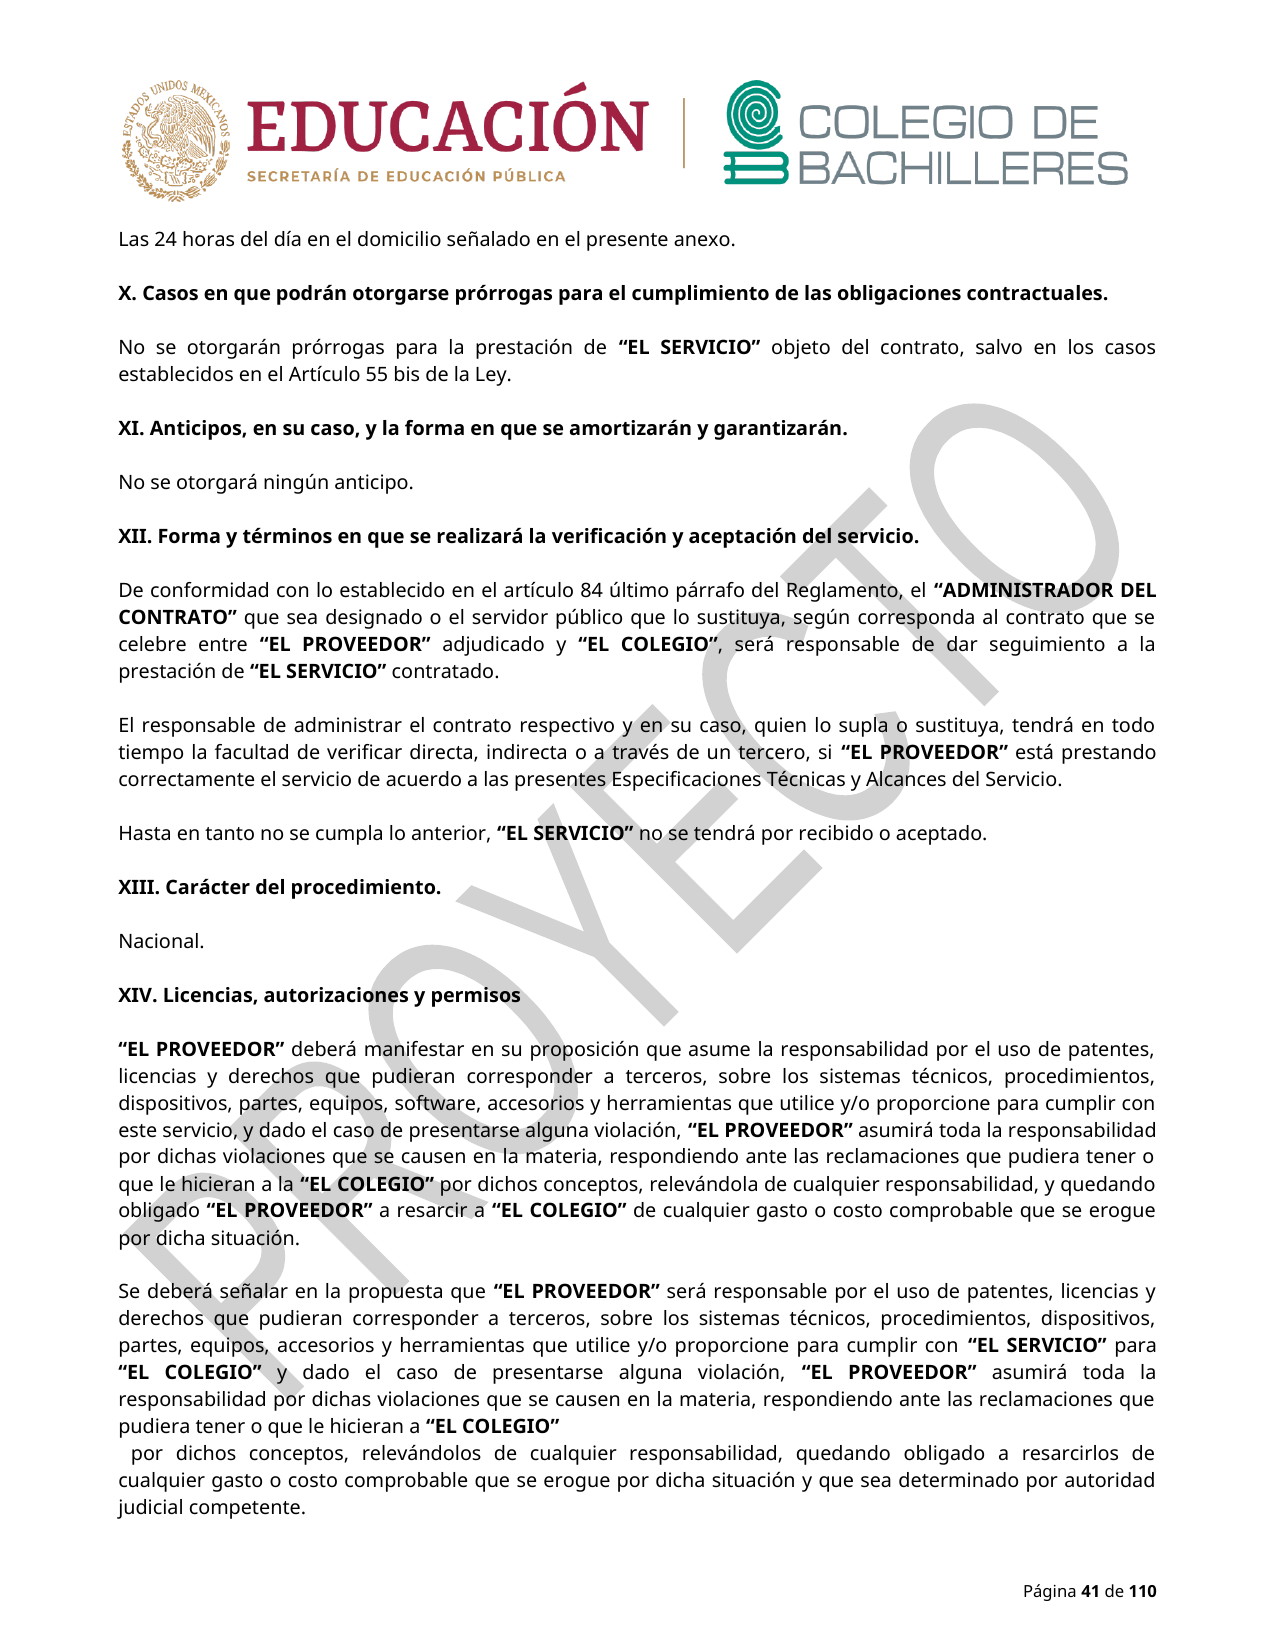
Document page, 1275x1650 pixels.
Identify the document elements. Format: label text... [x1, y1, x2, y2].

text XII. Forma y términos en que se realizará la verificación y aceptación del servicio. [118, 522, 1153, 549]
text XI. Anticipos, en su caso, y la forma en que se amortizarán y garantizarán. [118, 414, 1153, 441]
text Las 24 horas del día en el domicilio señalado en el presente anexo. [118, 226, 1153, 252]
picture [118, 80, 1131, 202]
text XIV. Licencias, autorizaciones y permisos [118, 981, 1153, 1008]
text X. Casos en que podrán otorgarse prórrogas para el cumplimiento de las obligaciones contractuales. [118, 279, 1153, 306]
text No se otorgarán prórrogas para la prestación de “EL SERVICIO” objeto del contrato, salvo en los casos establecidos en el Artículo 55 bis de la Ley. [118, 333, 1157, 387]
text por dichos conceptos, relevándolos de cualquier responsabilidad, quedando obligado a resarcirlos de cualquier gasto o costo comprobable que se erogue por dicha situación y que sea determinado por autoridad judicial competente. [118, 1439, 1157, 1521]
text El responsable de administrar el contrato respectivo y en su caso, quien lo supla o sustituya, tendrá en todo tiempo la facultad de verificar directa, indirecta o a través de un tercero, si “EL PROVEEDOR” está prestando correctamente el servicio de acuerdo a las presentes Especificaciones Técnicas y Alcances del Servicio. [118, 711, 1157, 792]
text Hasta en tanto no se cumpla lo anterior, “EL SERVICIO” no se tendrá por recibido o aceptado. [118, 819, 1157, 846]
text Nacional. [118, 927, 1157, 954]
text XIII. Carácter del procedimiento. [118, 873, 1153, 900]
text “EL PROVEEDOR” deberá manifestar en su proposición que asume la responsabilidad por el uso de patentes, licencias y derechos que pudieran corresponder a terceros, sobre los sistemas técnicos, procedimientos, dispositivos, partes, equipos, software, accesorios y herramientas que utilice y/o proporcione para cumplir con este servicio, y dado el caso de presentarse alguna violación, “EL PROVEEDOR” asumirá toda la responsabilidad por dichas violaciones que se causen en la materia, respondiendo ante las reclamaciones que pudiera tener o que le hicieran a la “EL COLEGIO” por dichos conceptos, relevándola de cualquier responsabilidad, y quedando obligado “EL PROVEEDOR” a resarcir a “EL COLEGIO” de cualquier gasto o costo comprobable que se erogue por dicha situación. [118, 1035, 1157, 1251]
text De conformidad con lo establecido en el artículo 84 último párrafo del Reglamento, el “ADMINISTRADOR DEL CONTRATO” que sea designado o el servidor público que lo sustituya, según corresponda al contrato que se celebre entre “EL PROVEEDOR” adjudicado y “EL COLEGIO”, será responsable de dar seguimiento a la prestación de “EL SERVICIO” contratado. [118, 576, 1157, 684]
text No se otorgará ningún anticipo. [118, 468, 1157, 495]
text Se deberá señalar en la propuesta que “EL PROVEEDOR” será responsable por el uso de patentes, licencias y derechos que pudieran corresponder a terceros, sobre los sistemas técnicos, procedimientos, dispositivos, partes, equipos, accesorios y herramientas que utilice y/o proporcione para cumplir con “EL SERVICIO” para “EL COLEGIO” y dado el caso de presentarse alguna violación, “EL PROVEEDOR” asumirá toda la responsabilidad por dichas violaciones que se causen en la materia, respondiendo ante las reclamaciones que pudiera tener o que le hicieran a “EL COLEGIO” [118, 1278, 1157, 1439]
